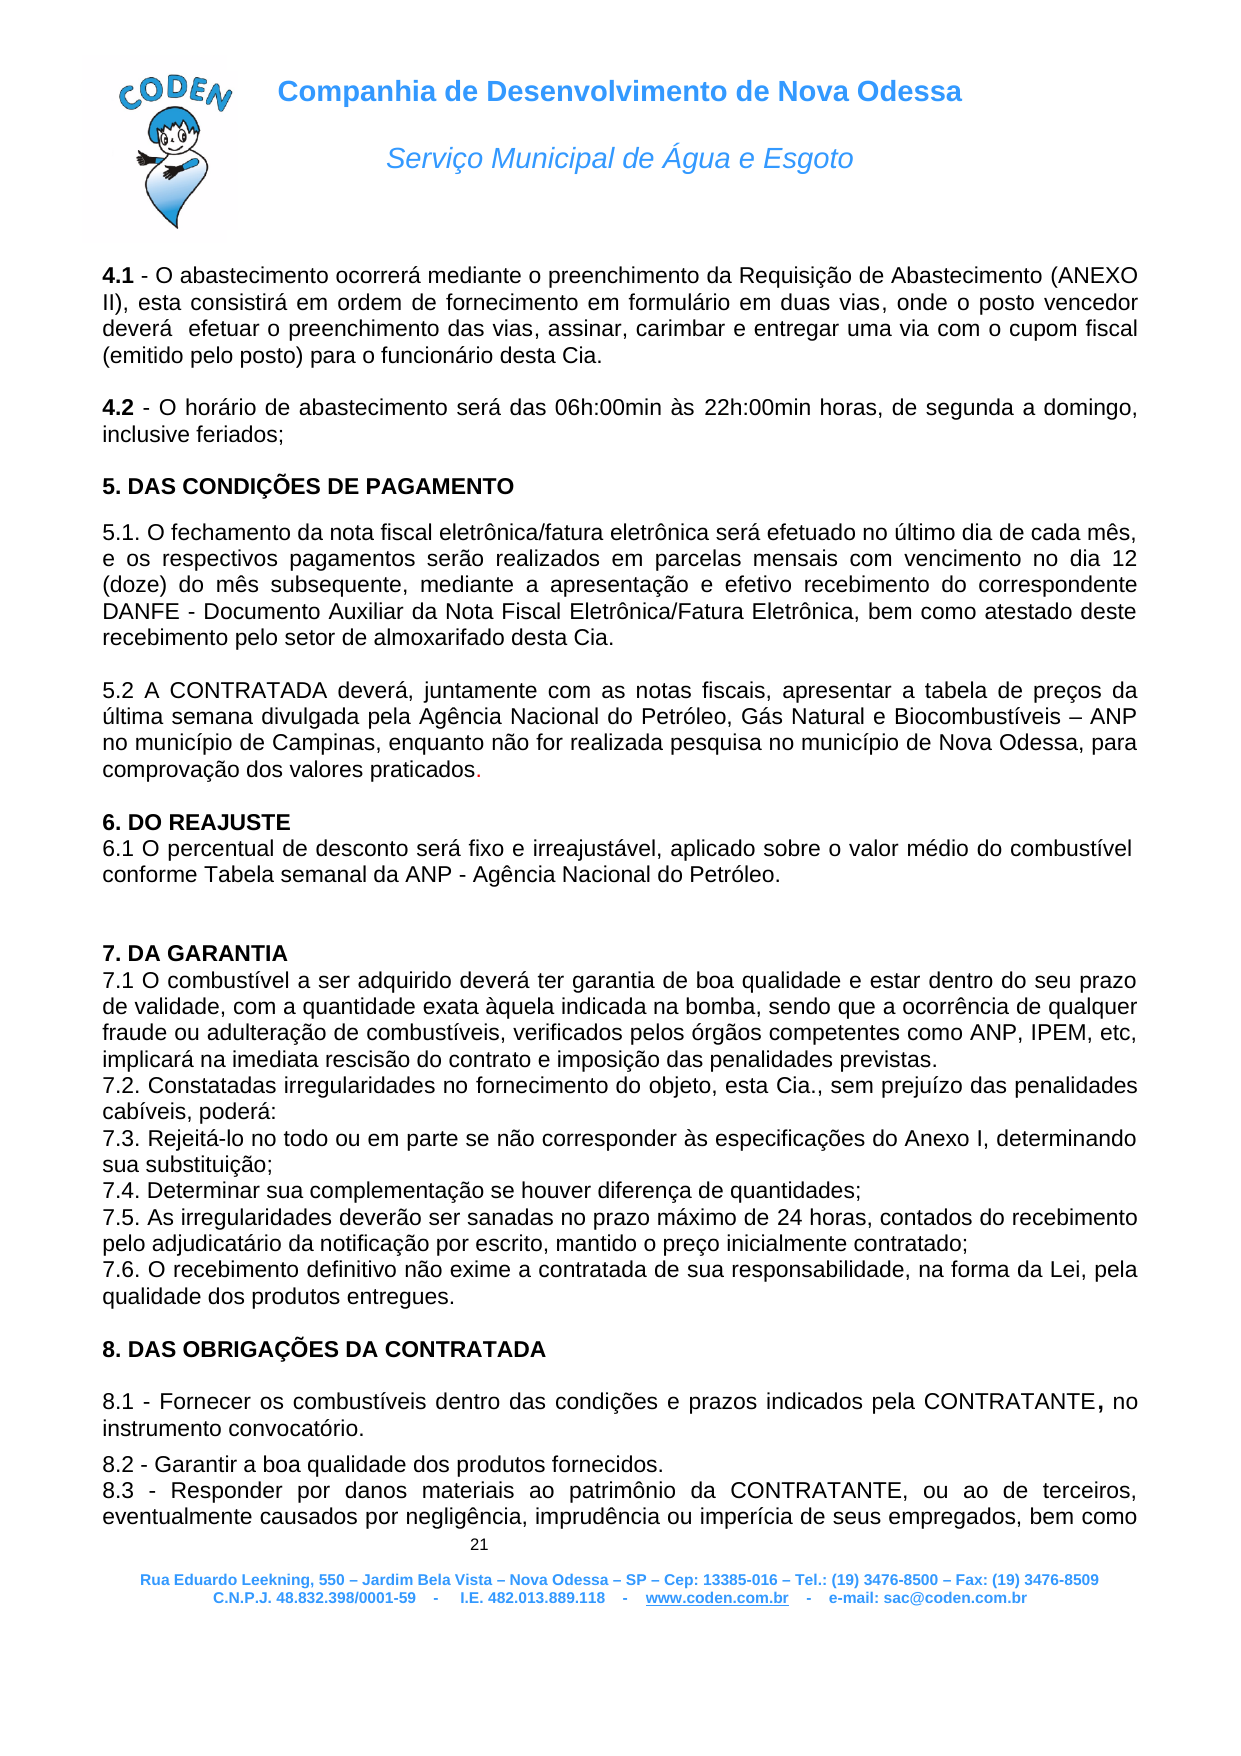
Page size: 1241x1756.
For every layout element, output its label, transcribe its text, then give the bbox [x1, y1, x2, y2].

text 7.2. Constatadas irregularidades no fornecimento do objeto, esta Cia., sem prejuízo das penalidades cabíveis, poderá: [102, 1072, 1138, 1125]
text 5.1. O fechamento da nota fiscal eletrônica/fatura eletrônica será efetuado no último dia de cada mês, e os respectivos pagamentos serão realizados em parcelas mensais com vencimento no dia 12 (doze) do mês subsequente, mediante a apresentação e efetivo recebimento do correspondente DANFE - Documento Auxiliar da Nota Fiscal Eletrônica/Fatura Eletrônica, bem como atestado deste recebimento pelo setor de almoxarifado desta Cia. [102, 518, 1138, 650]
text 5. DAS CONDIÇÕES DE PAGAMENTO [102, 473, 1138, 500]
text 8.1 - Fornecer os combustíveis dentro das condições e prazos indicados pela CONTRATANTE, no instrumento convocatório. [102, 1388, 1138, 1441]
list 6. DO REAJUSTE [102, 808, 1138, 835]
text 7.6. O recebimento definitivo não exime a contratada de sua responsabilidade, na forma da Lei, pela qualidade dos produtos entregues. [102, 1256, 1138, 1309]
text 8.2 - Garantir a boa qualidade dos produtos fornecidos. [102, 1451, 1138, 1477]
text 7.4. Determinar sua complementação se houver diferença de quantidades; [102, 1177, 1138, 1204]
subtitle DAS OBRIGAÇÕES DA CONTRATADA [102, 1336, 1138, 1362]
text 4.1 - O abastecimento ocorrerá mediante o preenchimento da Requisição de Abastecimento (ANEXO II), esta consistirá em ordem de fornecimento em formulário em duas vias, onde o posto vencedor deverá efetuar o preenchimento das vias, assinar, carimbar e entregar uma via com o cupom fiscal (emitido pelo posto) para o funcionário desta Cia. [102, 262, 1138, 368]
text 7.3. Rejeitá-lo no todo ou em parte se não corresponder às especificações do Anexo I, determinando sua substituição; [102, 1125, 1138, 1177]
text 5.2 A CONTRATADA deverá, juntamente com as notas fiscais, apresentar a tabela de preços da última semana divulgada pela Agência Nacional do Petróleo, Gás Natural e Biocombustíveis – ANP no município de Campinas, enquanto não for realizada pesquisa no município de Nova Odessa, para comprovação dos valores praticados. [102, 677, 1138, 782]
text 4.2 - O horário de abastecimento será das 06h:00min às 22h:00min horas, de segunda a domingo, inclusive feriados; [102, 394, 1138, 447]
picture [81, 55, 270, 243]
text 7. DA GARANTIA [102, 940, 1138, 967]
text 7.1 O combustível a ser adquirido deverá ter garantia de boa qualidade e estar dentro do seu prazo de validade, com a quantidade exata àquela indicada na bomba, sendo que a ocorrência de qualquer fraude ou adulteração de combustíveis, verificados pelos órgãos competentes como ANP, IPEM, etc, implicará na imediata rescisão do contrato e imposição das penalidades previstas. [102, 967, 1138, 1072]
text 6.1 O percentual de desconto será fixo e irreajustável, aplicado sobre o valor médio do combustível conforme Tabela semanal da ANP - Agência Nacional do Petróleo. [102, 835, 1133, 887]
text 7.5. As irregularidades deverão ser sanadas no prazo máximo de 24 horas, contados do recebimento pelo adjudicatário da notificação por escrito, mantido o preço inicialmente contratado; [102, 1204, 1138, 1256]
